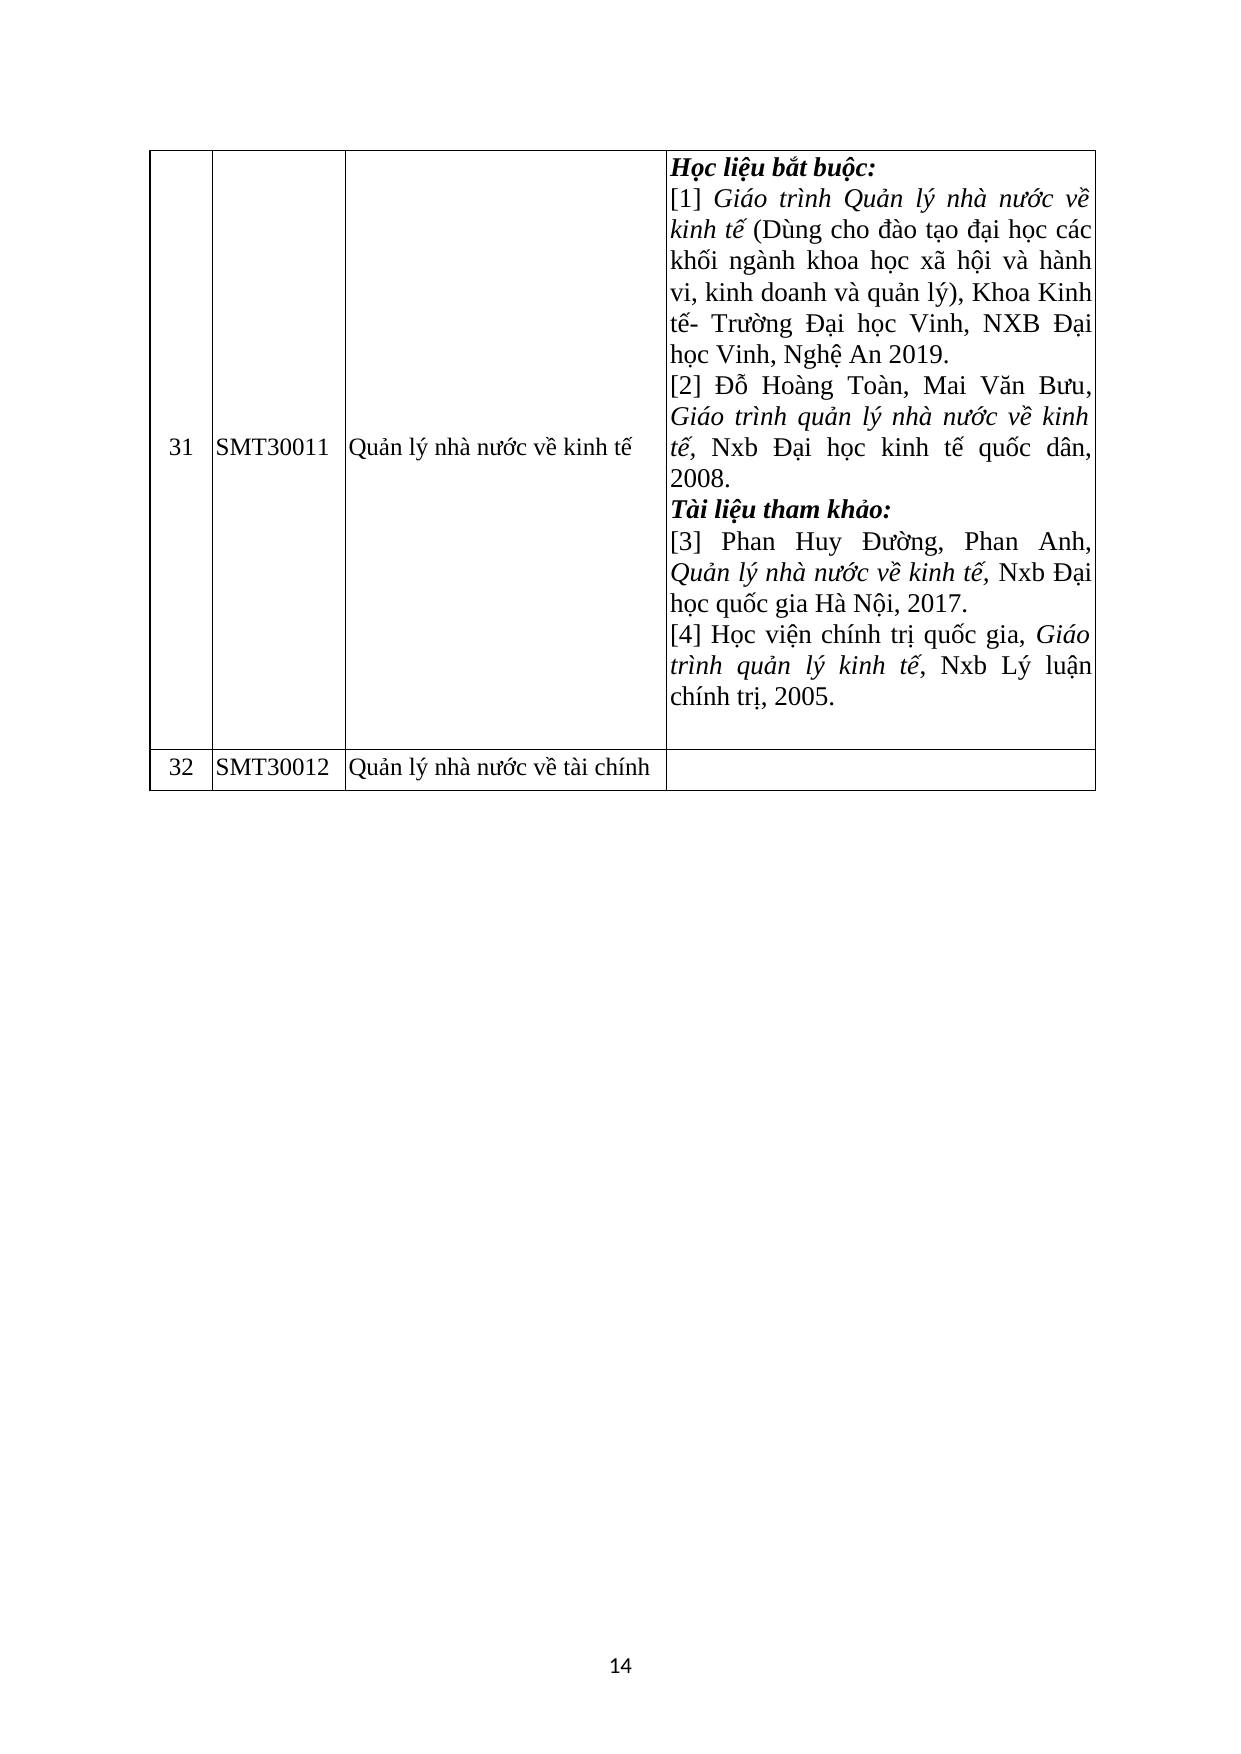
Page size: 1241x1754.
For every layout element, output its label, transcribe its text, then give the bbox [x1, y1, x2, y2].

table_cell 32 [151, 750, 212, 790]
table_cell Quản lý nhà nước về kinh tế [346, 151, 666, 749]
table_cell SMT30012 [213, 750, 345, 790]
table_cell Quản lý nhà nước về tài chính [346, 750, 666, 790]
table_cell 31 [151, 151, 212, 749]
table_cell SMT30011 [213, 151, 345, 749]
table_cell [667, 750, 1095, 790]
table_cell Học liệu bắt buộc: [1] Giáo trình Quản lý nhà nước về kinh tế (Dùng cho đào tạo đại học các khối ngành khoa học xã hội và hành vi, kinh doanh và quản lý), Khoa Kinh tế- Trường Đại học Vinh, NXB Đại học Vinh, Nghệ An 2019. [2] Đỗ Hoàng Toàn, Mai Văn Bưu, Giáo trình quản lý nhà nước về kinh tế, Nxb Đại học kinh tế quốc dân, 2008. Tài liệu tham khảo: [3] Phan Huy Đường, Phan Anh, Quản lý nhà nước về kinh tế, Nxb Đại học quốc gia Hà Nội, 2017. [4] Học viện chính trị quốc gia, Giáo trình quản lý kinh tế, Nxb Lý luận chính trị, 2005. [667, 151, 1095, 749]
